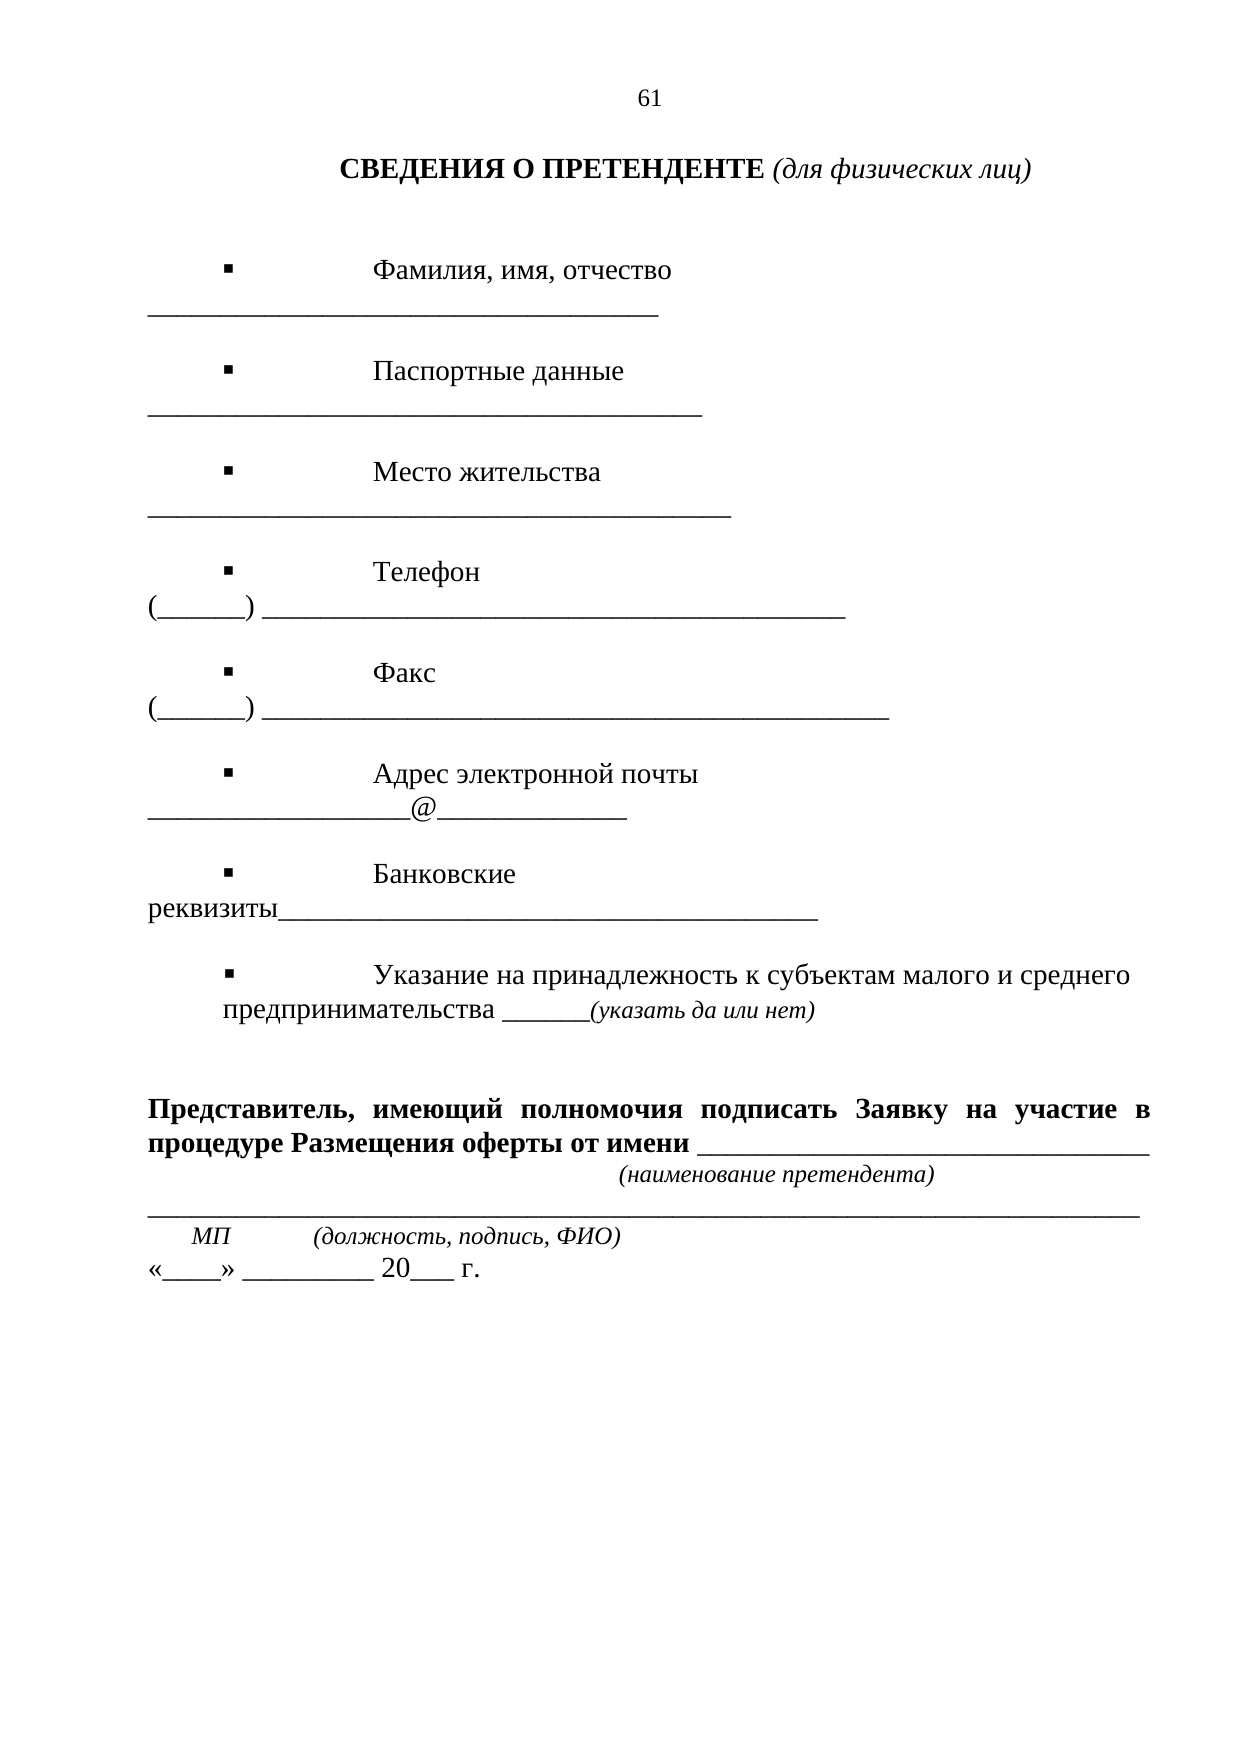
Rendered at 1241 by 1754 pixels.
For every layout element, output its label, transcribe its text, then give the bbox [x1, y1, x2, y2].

text (наименование претендента) [148, 1159, 1152, 1187]
text «____» _________ 20___ г. [148, 1250, 1152, 1283]
text ____________________________________________________________________ [148, 1187, 1152, 1221]
list Факс (______) ___________________________________________ [148, 655, 1152, 722]
list Паспортные данные ______________________________________ [148, 353, 1152, 420]
list Адрес электронной почты __________________@_____________ [148, 756, 1152, 823]
list Телефон (______) ________________________________________ [148, 554, 1152, 622]
list Указание на принадлежность к субъектам малого и среднего предпринимательства ______(указать да или нет) [223, 957, 1152, 1024]
text МП (должность, подпись, ФИО) [148, 1221, 1152, 1250]
text Представитель, имеющий полномочия подписать Заявку на участие в процедуре Размещения оферты от имени _______________________________ [148, 1092, 1152, 1159]
list Фамилия, имя, отчество ___________________________________ [148, 252, 1152, 319]
list Место жительства ________________________________________ [148, 454, 1152, 521]
list Банковские реквизиты_____________________________________ [148, 857, 1152, 924]
text СВЕДЕНИЯ О ПРЕТЕНДЕНТЕ (для физических лиц) [148, 152, 1152, 185]
